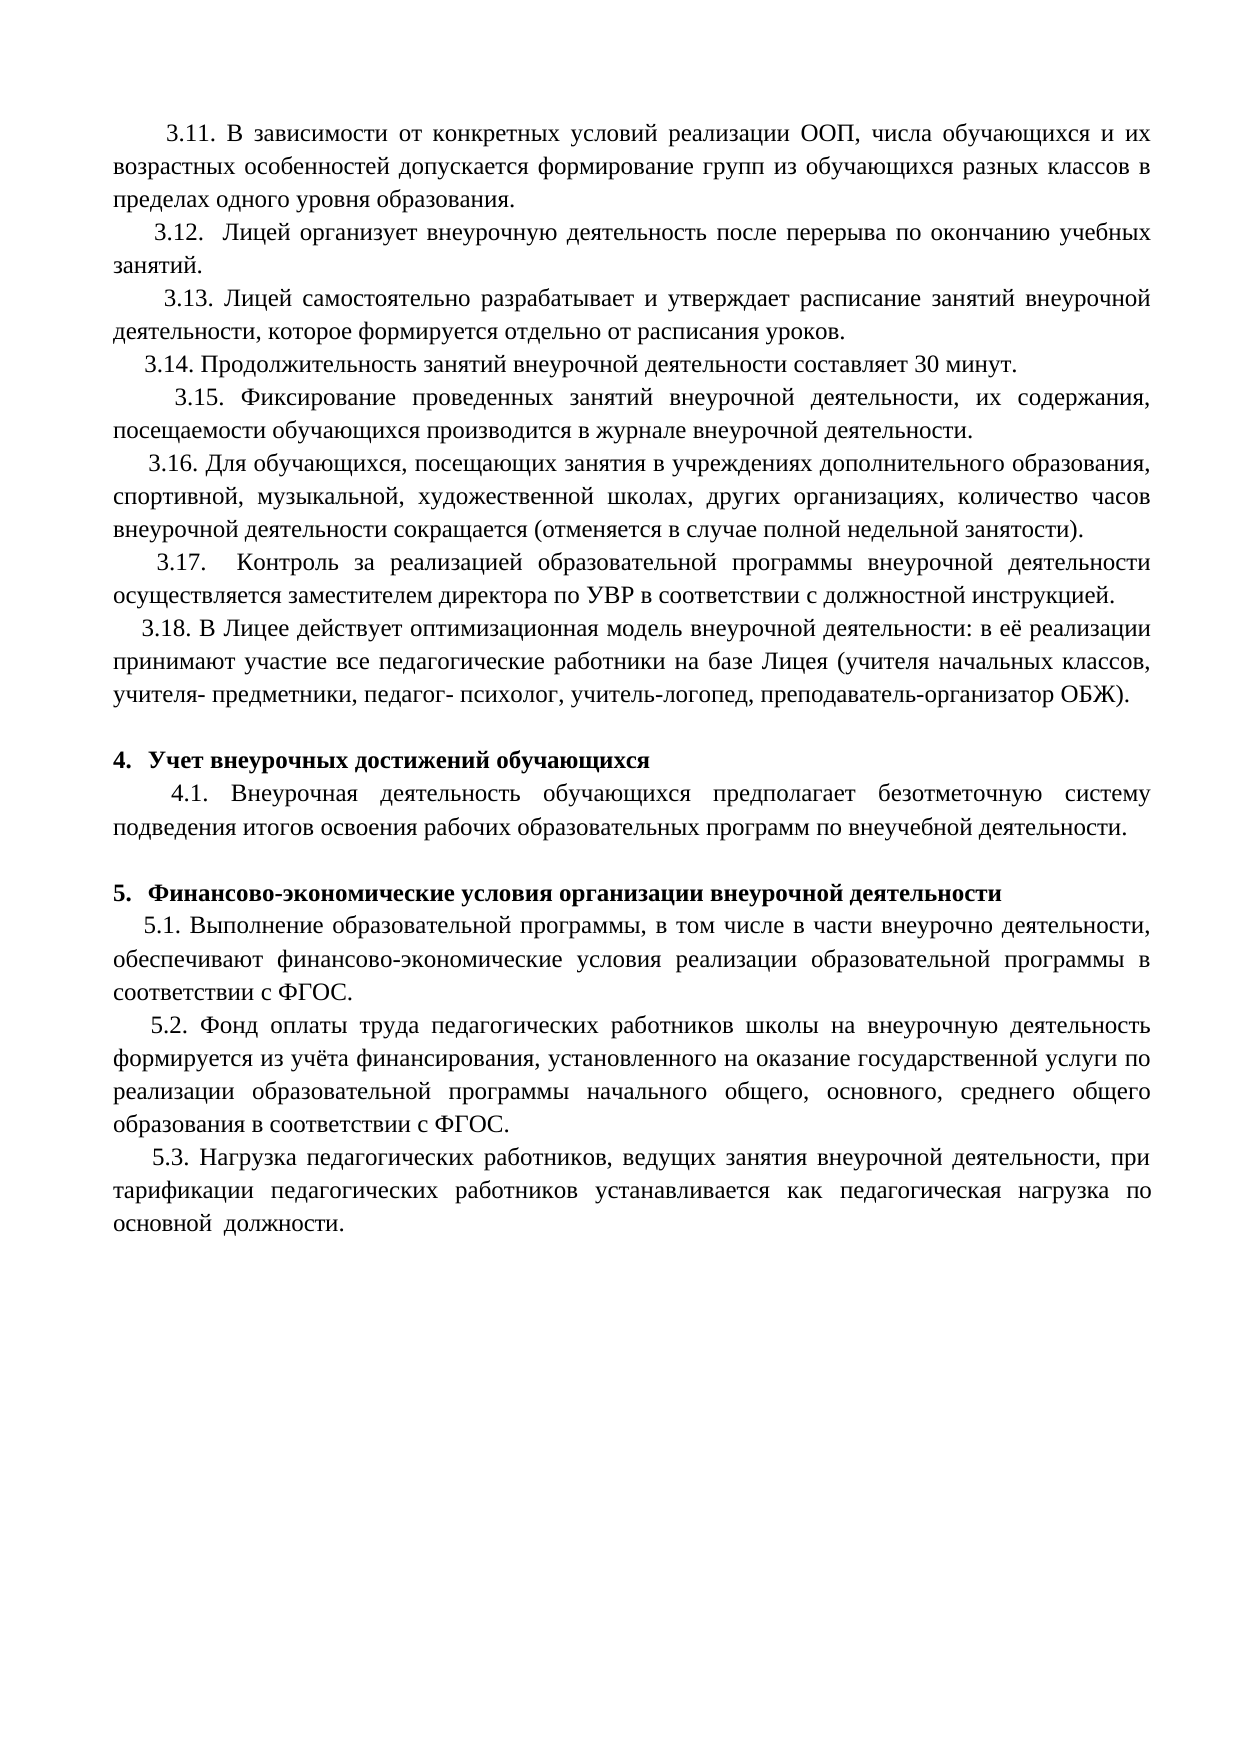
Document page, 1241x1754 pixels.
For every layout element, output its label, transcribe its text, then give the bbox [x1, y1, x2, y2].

list 3.13. Лицей самостоятельно разрабатывает и утверждает расписание занятий внеурочной деятельности, которое формируется отдельно от расписания уроков. [34, 283, 1152, 345]
list 3.18. В Лицее действует оптимизационная модель внеурочной деятельности: в её реализации принимают участие все педагогические работники на базе Лицея (учителя начальных классов, учителя- предметники, педагог- психолог, учитель-логопед, преподаватель-организатор ОБЖ). [113, 613, 1152, 708]
subtitle Финансово-экономические условия организации внеурочной деятельности [113, 878, 1152, 906]
list 3.17. Контроль за реализацией образовательной программы внеурочной деятельности осуществляется заместителем директора по УВР в соответствии с должностной инструкцией. [113, 547, 1152, 609]
list 3.15. Фиксирование проведенных занятий внеурочной деятельности, их содержания, посещаемости обучающихся производится в журнале внеурочной деятельности. [113, 382, 1152, 444]
text 3.11. В зависимости от конкретных условий реализации ООП, числа обучающихся и их возрастных особенностей допускается формирование групп из обучающихся разных классов в пределах одного уровня образования. [113, 118, 1152, 213]
list 3.16. Для обучающихся, посещающих занятия в учреждениях дополнительного образования, спортивной, музыкальной, художественной школах, других организациях, количество часов внеурочной деятельности сокращается (отменяется в случае полной недельной занятости). [113, 448, 1152, 543]
list 5.2. Фонд оплаты труда педагогических работников школы на внеурочную деятельность формируется из учёта финансирования, установленного на оказание государственной услуги по реализации образовательной программы начального общего, основного, среднего общего образования в соответствии с ФГОС. [113, 1010, 1152, 1137]
subtitle Учет внеурочных достижений обучающихся [113, 746, 1152, 774]
list 4.1. Внеурочная деятельность обучающихся предполагает безотметочную систему подведения итогов освоения рабочих образовательных программ по внеучебной деятельности. [113, 778, 1152, 840]
list 5.3. Нагрузка педагогических работников, ведущих занятия внеурочной деятельности, при тарификации педагогических работников устанавливается как педагогическая нагрузка по основной должности. [87, 1142, 1152, 1237]
list 3.14. Продолжительность занятий внеурочной деятельности составляет 30 минут. [34, 349, 1152, 378]
list 5.1. Выполнение образовательной программы, в том числе в части внеурочно деятельности, обеспечивают финансово-экономические условия реализации образовательной программы в соответствии с ФГОС. [113, 911, 1152, 1005]
list 3.12. Лицей организует внеурочную деятельность после перерыва по окончанию учебных занятий. [113, 217, 1152, 279]
